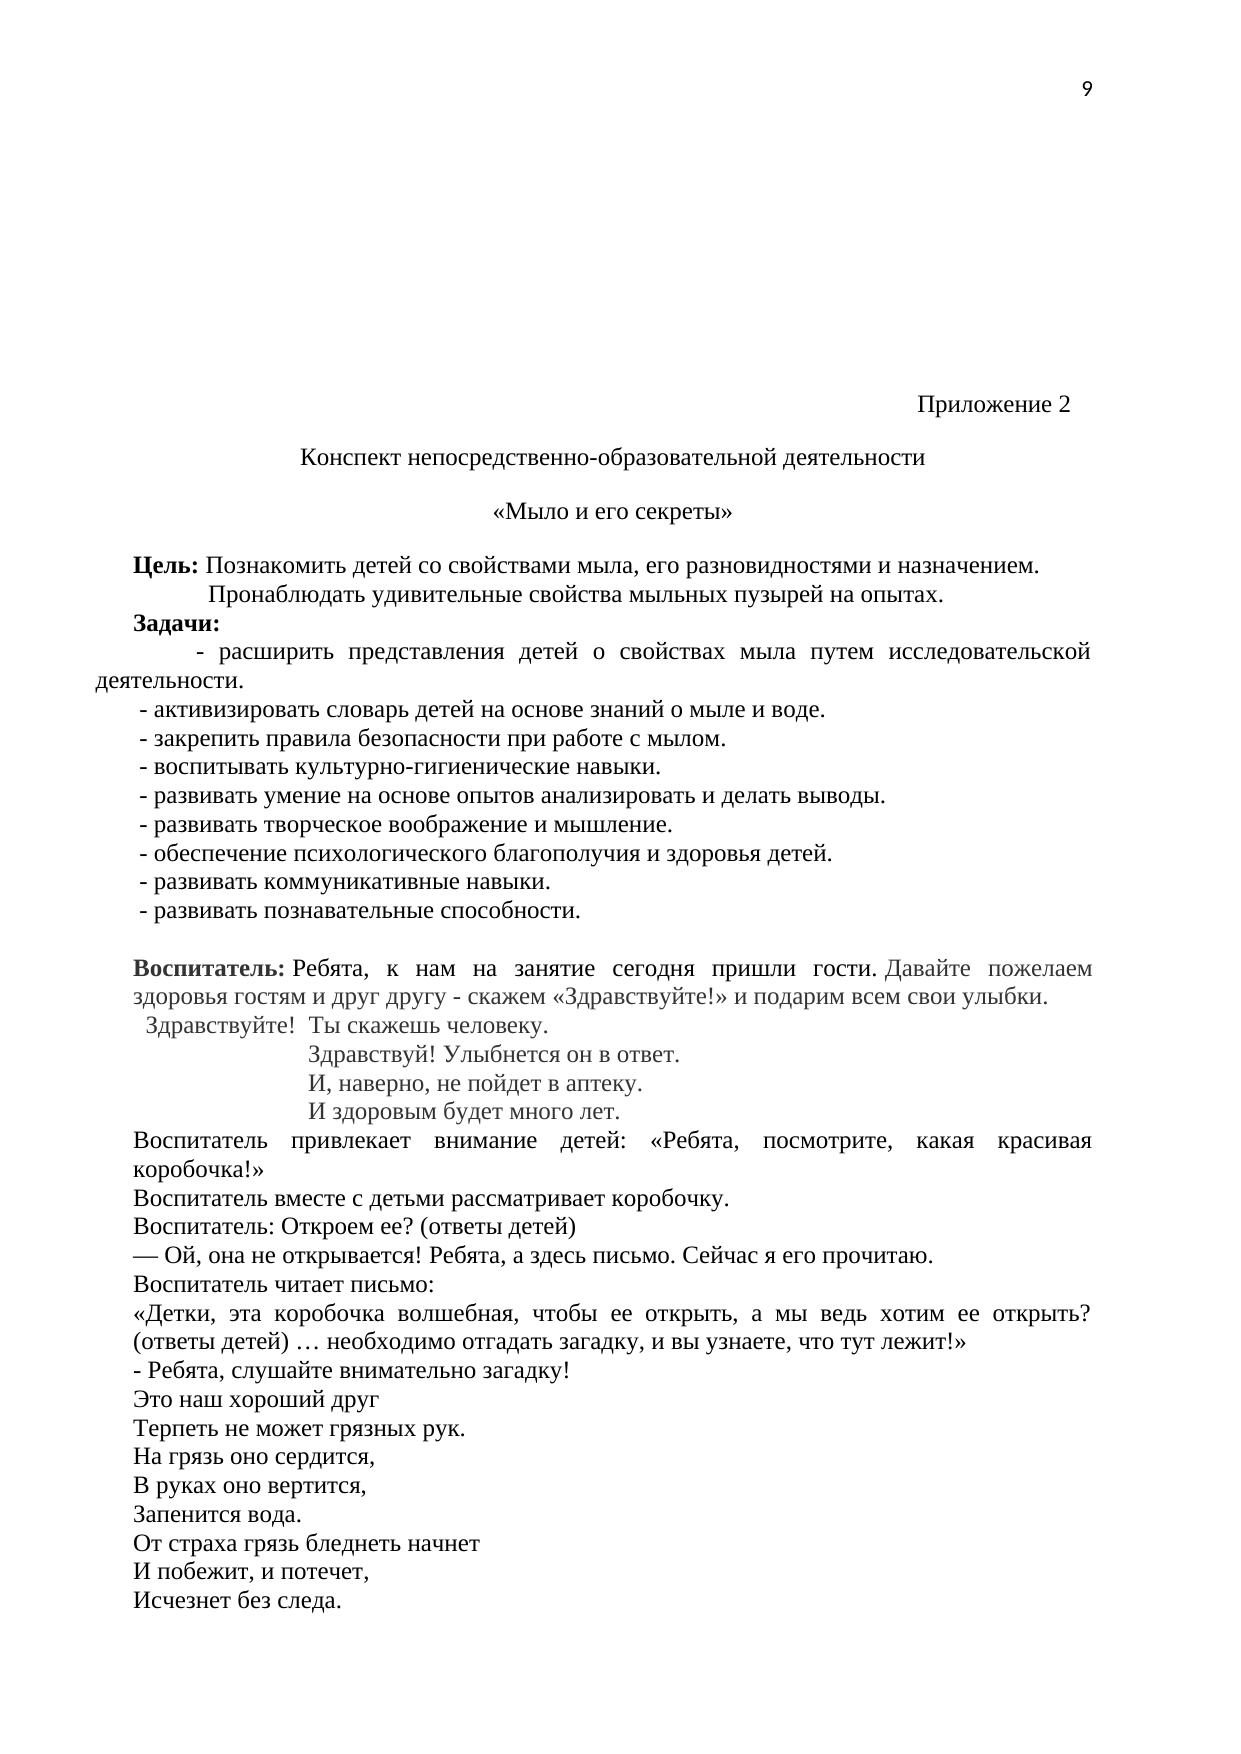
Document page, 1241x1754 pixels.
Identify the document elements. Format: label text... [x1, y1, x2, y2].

text Задачи: [133, 608, 1093, 636]
text - Ребята, слушайте внимательно загадку! [133, 1355, 1093, 1384]
text Это наш хороший друг [133, 1384, 1093, 1413]
text Пронаблюдать удивительные свойства мыльных пузырей на опытах. [133, 579, 1093, 608]
text В руках оно вертится, [133, 1470, 1093, 1499]
text И, наверно, не пойдет в аптеку. [133, 1068, 1093, 1096]
text Запенится вода. [133, 1499, 1093, 1528]
text И здоровым будет много лет. [133, 1096, 1093, 1125]
text - обеспечение психологического благополучия и здоровья детей. [95, 838, 1093, 866]
text Приложение 2 [133, 389, 1093, 417]
text «Детки, эта коробочка волшебная, чтобы ее открыть, а мы ведь хотим ее открыть? (ответы детей) … необходимо отгадать загадку, и вы узнаете, что тут лежит!» [133, 1298, 1093, 1355]
text - воспитывать культурно-гигиенические навыки. [95, 751, 1093, 780]
text - развивать умение на основе опытов анализировать и делать выводы. [95, 780, 1093, 809]
text - расширить представления детей о свойствах мыла путем исследовательской деятельности. [95, 636, 1093, 694]
text От страха грязь бледнеть начнет [133, 1528, 1093, 1556]
text Терпеть не может грязных рук. [133, 1413, 1093, 1441]
text Цель: Познакомить детей со свойствами мыла, его разновидностями и назначением. [133, 550, 1093, 579]
text - закрепить правила безопасности при работе с мылом. [95, 723, 1093, 751]
text Здравствуй! Улыбнется он в ответ. [133, 1039, 1093, 1068]
text - развивать коммуникативные навыки. [95, 866, 1093, 895]
text - развивать познавательные способности. [95, 895, 1093, 924]
text Воспитатель вместе с детьми рассматривает коробочку. [133, 1183, 1093, 1211]
text Конспект непосредственно-образовательной деятельности [133, 442, 1093, 471]
text «Мыло и его секреты» [133, 496, 1093, 525]
text Воспитатель: Ребята, к нам на занятие сегодня пришли гости. Давайте пожелаем здоровья гостям и друг другу - скажем «Здравствуйте!» и подарим всем свои улыбки. [133, 953, 1093, 1010]
text Воспитатель читает письмо: [133, 1269, 1093, 1298]
text — Ой, она не открывается! Ребята, а здесь письмо. Сейчас я его прочитаю. [133, 1240, 1093, 1269]
text Исчезнет без следа. [133, 1585, 1093, 1614]
text - развивать творческое воображение и мышление. [95, 809, 1093, 838]
text Воспитатель привлекает внимание детей: «Ребята, посмотрите, какая красивая коробочка!» [133, 1125, 1093, 1183]
text И побежит, и потечет, [133, 1556, 1093, 1585]
text Воспитатель: Откроем ее? (ответы детей) [133, 1211, 1093, 1240]
text - активизировать словарь детей на основе знаний о мыле и воде. [95, 694, 1093, 723]
text На грязь оно сердится, [133, 1441, 1093, 1470]
text Здравствуйте! Ты скажешь человеку. [133, 1010, 1093, 1039]
